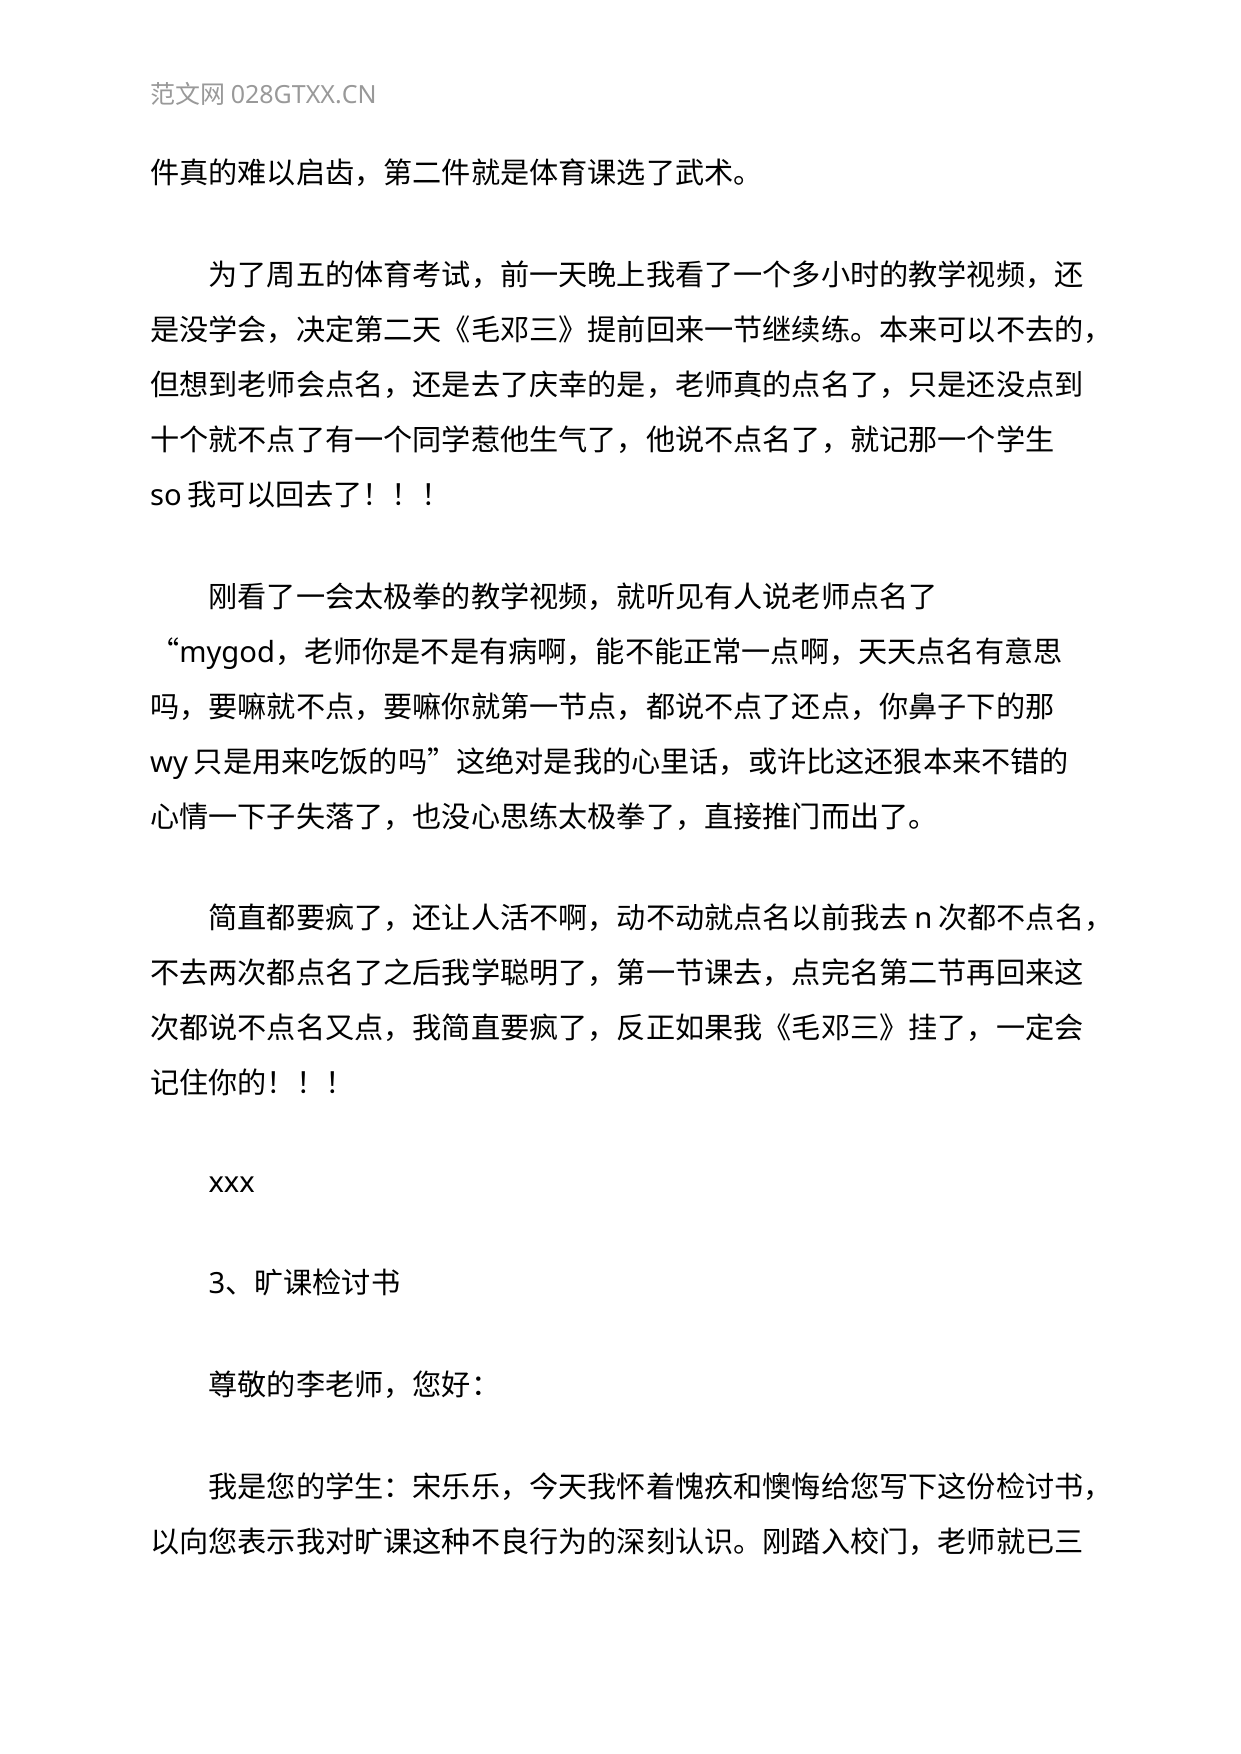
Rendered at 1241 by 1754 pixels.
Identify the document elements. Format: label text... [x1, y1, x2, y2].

text xxx [150, 1161, 1090, 1201]
text 简直都要疯了，还让人活不啊，动不动就点名以前我去n次都不点名，不去两次都点名了之后我学聪明了，第一节课去，点完名第二节再回来这次都说不点名又点，我简直要疯了，反正如果我《毛邓三》挂了，一定会记住你的！！！ [150, 895, 1090, 1102]
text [150, 150, 1090, 192]
text 3、旷课检讨书 [150, 1260, 1090, 1302]
text 为了周五的体育考试，前一天晚上我看了一个多小时的教学视频，还是没学会，决定第二天《毛邓三》提前回来一节继续练。本来可以不去的，但想到老师会点名，还是去了庆幸的是，老师真的点名了，只是还没点到十个就不点了有一个同学惹他生气了，他说不点名了，就记那一个学生so我可以回去了！！！ [150, 252, 1090, 514]
text 刚看了一会太极拳的教学视频，就听见有人说老师点名了“mygod，老师你是不是有病啊，能不能正常一点啊，天天点名有意思吗，要嘛就不点，要嘛你就第一节点，都说不点了还点，你鼻子下的那wy只是用来吃饭的吗”这绝对是我的心里话，或许比这还狠本来不错的心情一下子失落了，也没心思练太极拳了，直接推门而出了。 [150, 573, 1090, 835]
text 尊敬的李老师，您好： [150, 1362, 1090, 1404]
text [150, 1464, 1090, 1561]
